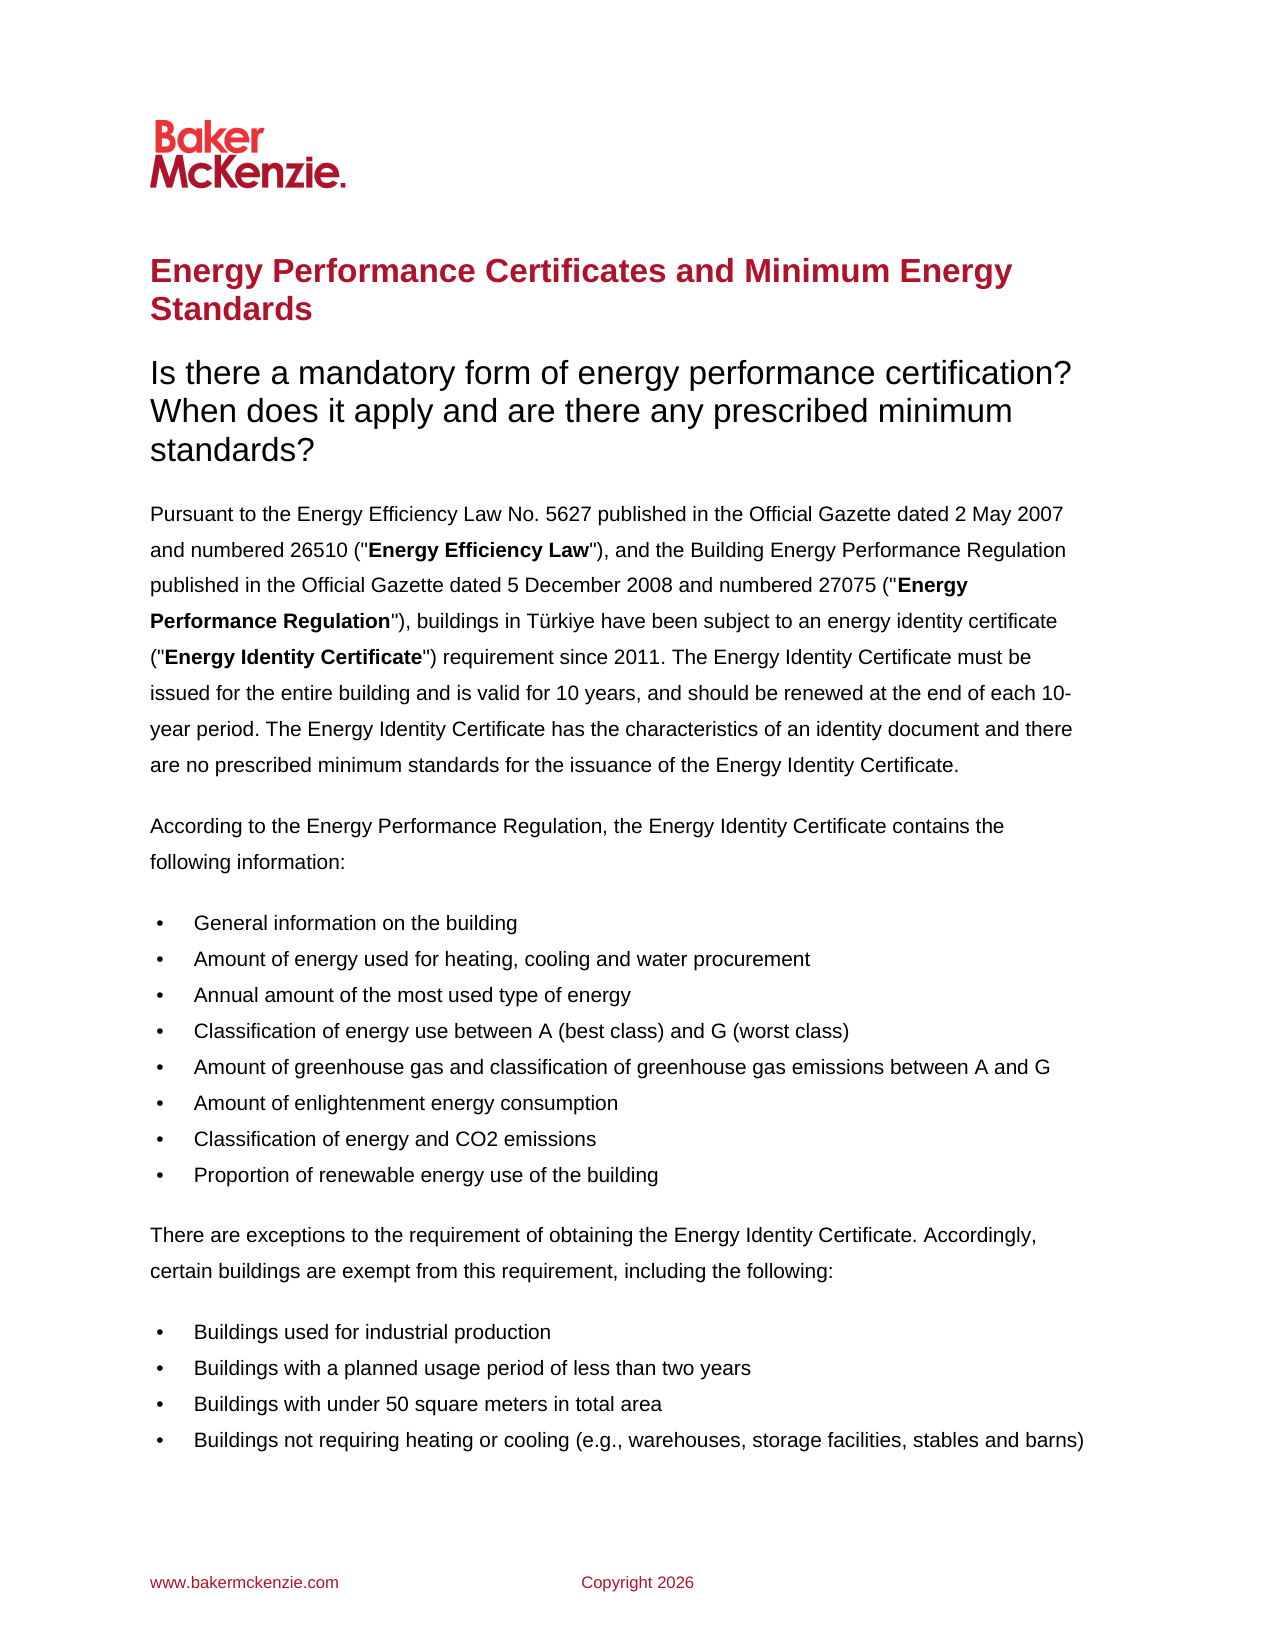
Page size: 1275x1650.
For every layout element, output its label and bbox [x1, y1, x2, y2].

picture [150, 120, 346, 189]
